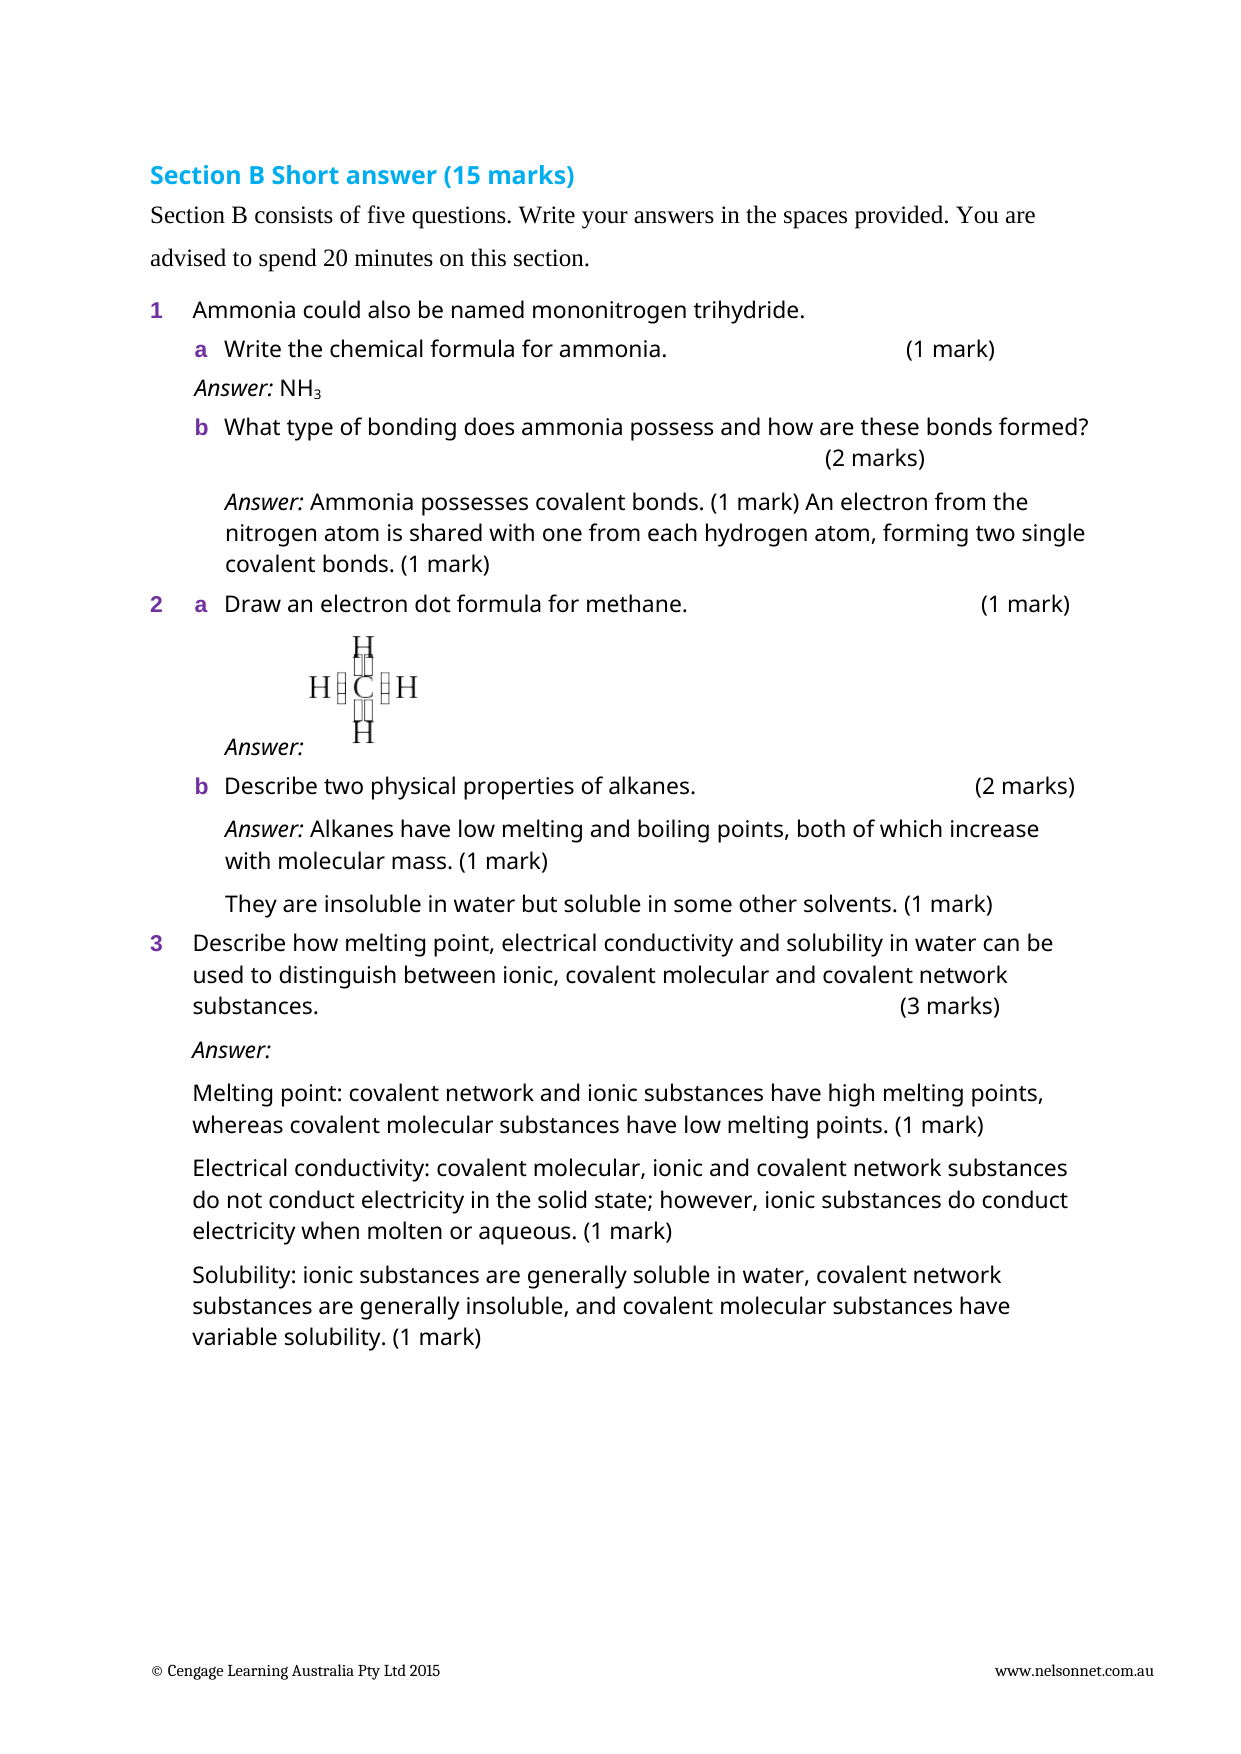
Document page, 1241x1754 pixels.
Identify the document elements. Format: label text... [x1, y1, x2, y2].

list Answer: [225, 631, 1090, 762]
list 1 Ammonia could also be named mononitrogen trihydride. [150, 294, 1090, 325]
text Section B Short answer (15 marks) [150, 158, 1090, 192]
list 2 a Draw an electron dot formula for methane. (1 mark) [150, 587, 1090, 619]
list Answer: Alkanes have low melting and boiling points, both of which increase with molecular mass. (1 mark) [225, 813, 1090, 876]
list Answer: Ammonia possesses covalent bonds. (1 mark) An electron from the nitrogen atom is shared with one from each hydrogen atom, forming two single covalent bonds. (1 mark) [225, 486, 1090, 580]
list b What type of bonding does ammonia possess and how are these bonds formed? (2 marks) [194, 411, 1090, 473]
list Melting point: covalent network and ionic substances have high melting points, whereas covalent molecular substances have low melting points. (1 mark) [192, 1077, 1090, 1140]
list Solubility: ionic substances are generally soluble in water, covalent network substances are generally insoluble, and covalent molecular substances have variable solubility. (1 mark) [192, 1259, 1090, 1352]
list Electrical conductivity: covalent molecular, ionic and covalent network substances do not conduct electricity in the solid state; however, ionic substances do conduct electricity when molten or aqueous. (1 mark) [192, 1152, 1090, 1246]
list They are insoluble in water but soluble in some other solvents. (1 mark) [225, 888, 1090, 919]
list Answer: NH3 [194, 372, 1090, 403]
list a Write the chemical formula for ammonia. (1 mark) [194, 333, 1090, 364]
text Section B consists of five questions. Write your answers in the spaces provided. You are advised to spend 20 minutes on this section. [150, 200, 1090, 272]
list b Describe two physical properties of alkanes. (2 marks) [194, 769, 1090, 801]
list Answer: [192, 1034, 1090, 1065]
list 3 Describe how melting point, electrical conductivity and solubility in water can be used to distinguish between ionic, covalent molecular and covalent network substances. (3 marks) [150, 927, 1090, 1021]
